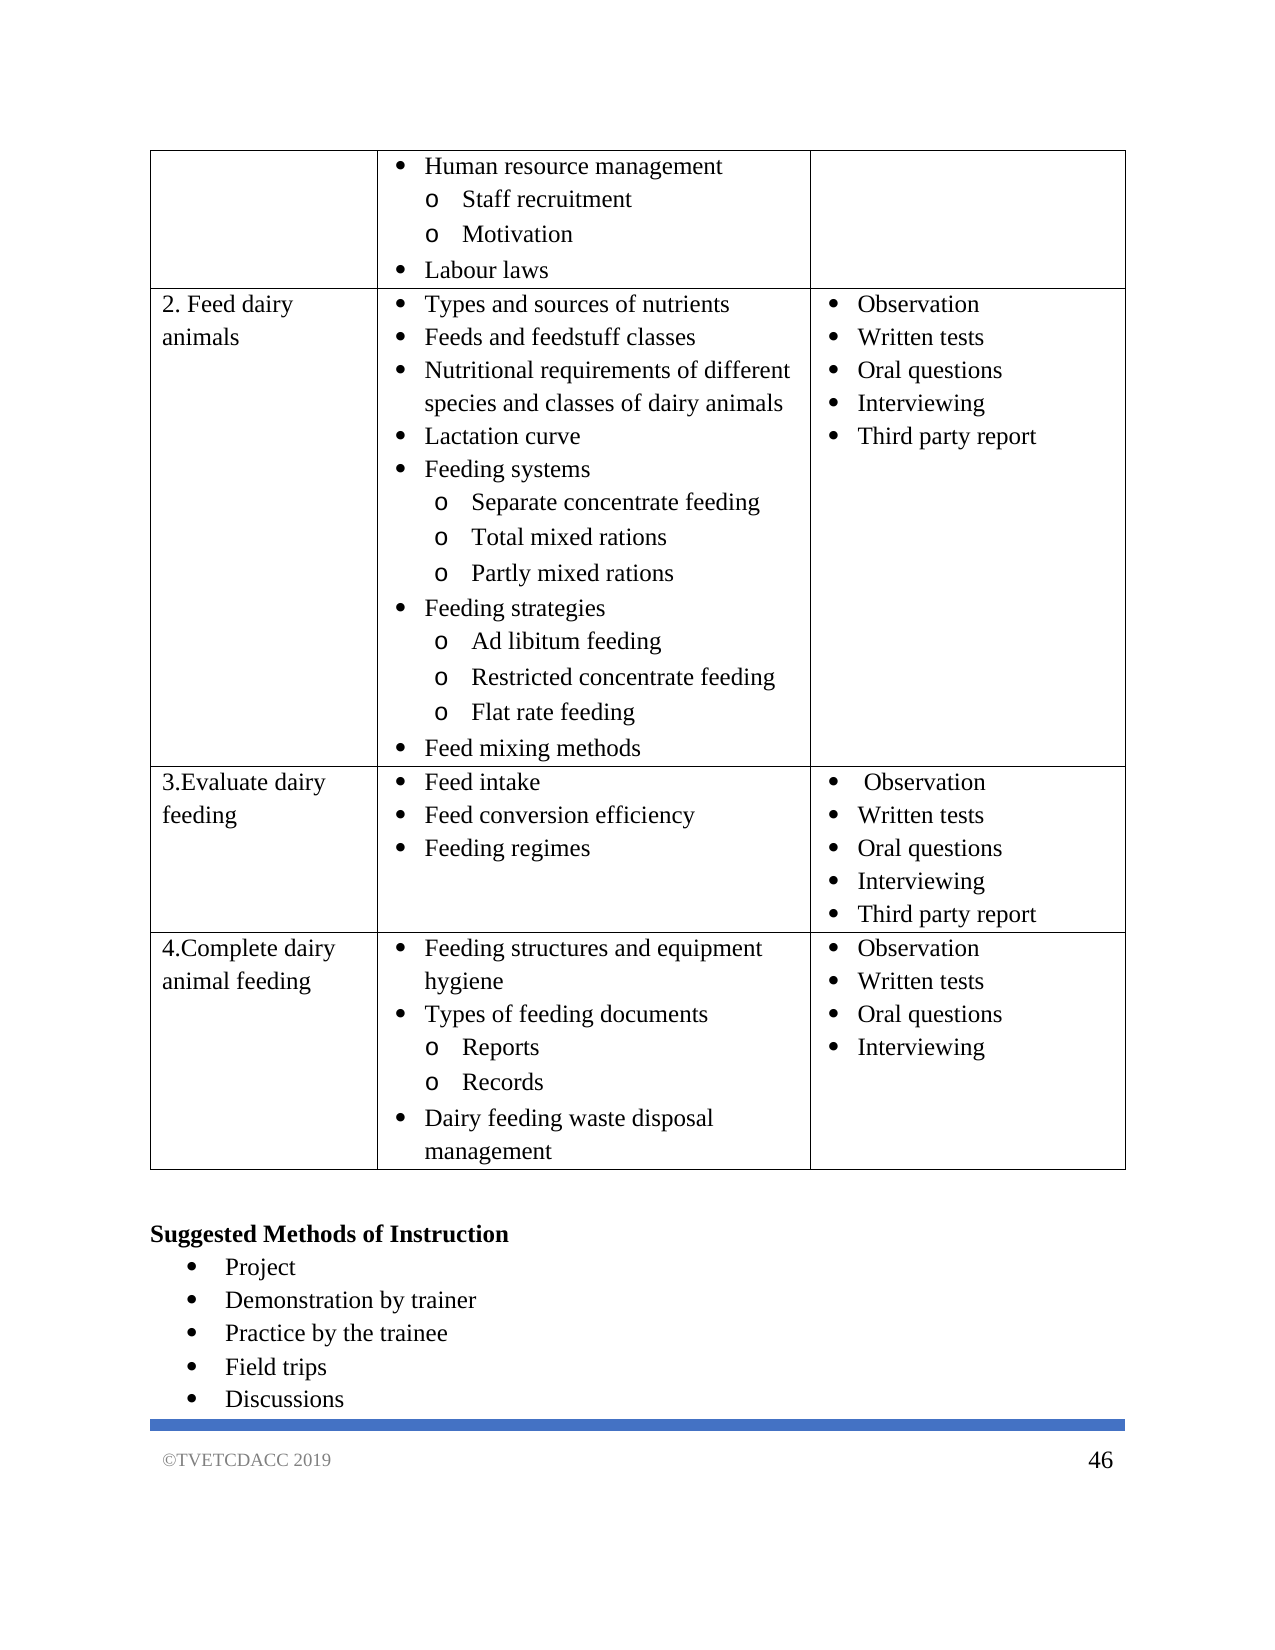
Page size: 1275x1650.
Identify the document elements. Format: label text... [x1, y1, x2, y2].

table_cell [378, 151, 810, 288]
text Suggested Methods of Instruction [150, 1219, 1125, 1248]
table_cell Feed intake Feed conversion efficiency Feeding regimes [378, 767, 810, 932]
list Discussions [187, 1384, 1125, 1413]
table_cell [811, 151, 1125, 288]
list Field trips [187, 1352, 1125, 1380]
table_cell Observation Written tests Oral questions Interviewing Third party report [811, 289, 1125, 766]
table_cell Observation Written tests Oral questions Interviewing [811, 933, 1125, 1169]
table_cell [151, 151, 377, 288]
list Demonstration by trainer [187, 1286, 1125, 1314]
table_cell 2. Feed dairy animals [151, 289, 377, 766]
list Practice by the trainee [187, 1318, 1125, 1347]
table_cell 4.Complete dairy animal feeding [151, 933, 377, 1169]
table_cell Observation Written tests Oral questions Interviewing Third party report [811, 767, 1125, 932]
table_cell 3.Evaluate dairy feeding [151, 767, 377, 932]
table_cell Feeding structures and equipment hygiene Types of feeding documents Reports Records Dairy feeding waste disposal management [378, 933, 810, 1169]
table_cell Types and sources of nutrients Feeds and feedstuff classes Nutritional requirements of different species and classes of dairy animals Lactation curve Feeding systems Separate concentrate feeding Total mixed rations Partly mixed rations Feeding strategies Ad libitum feeding Restricted concentrate feeding Flat rate feeding Feed mixing methods [378, 289, 810, 766]
list Project [187, 1252, 1125, 1281]
